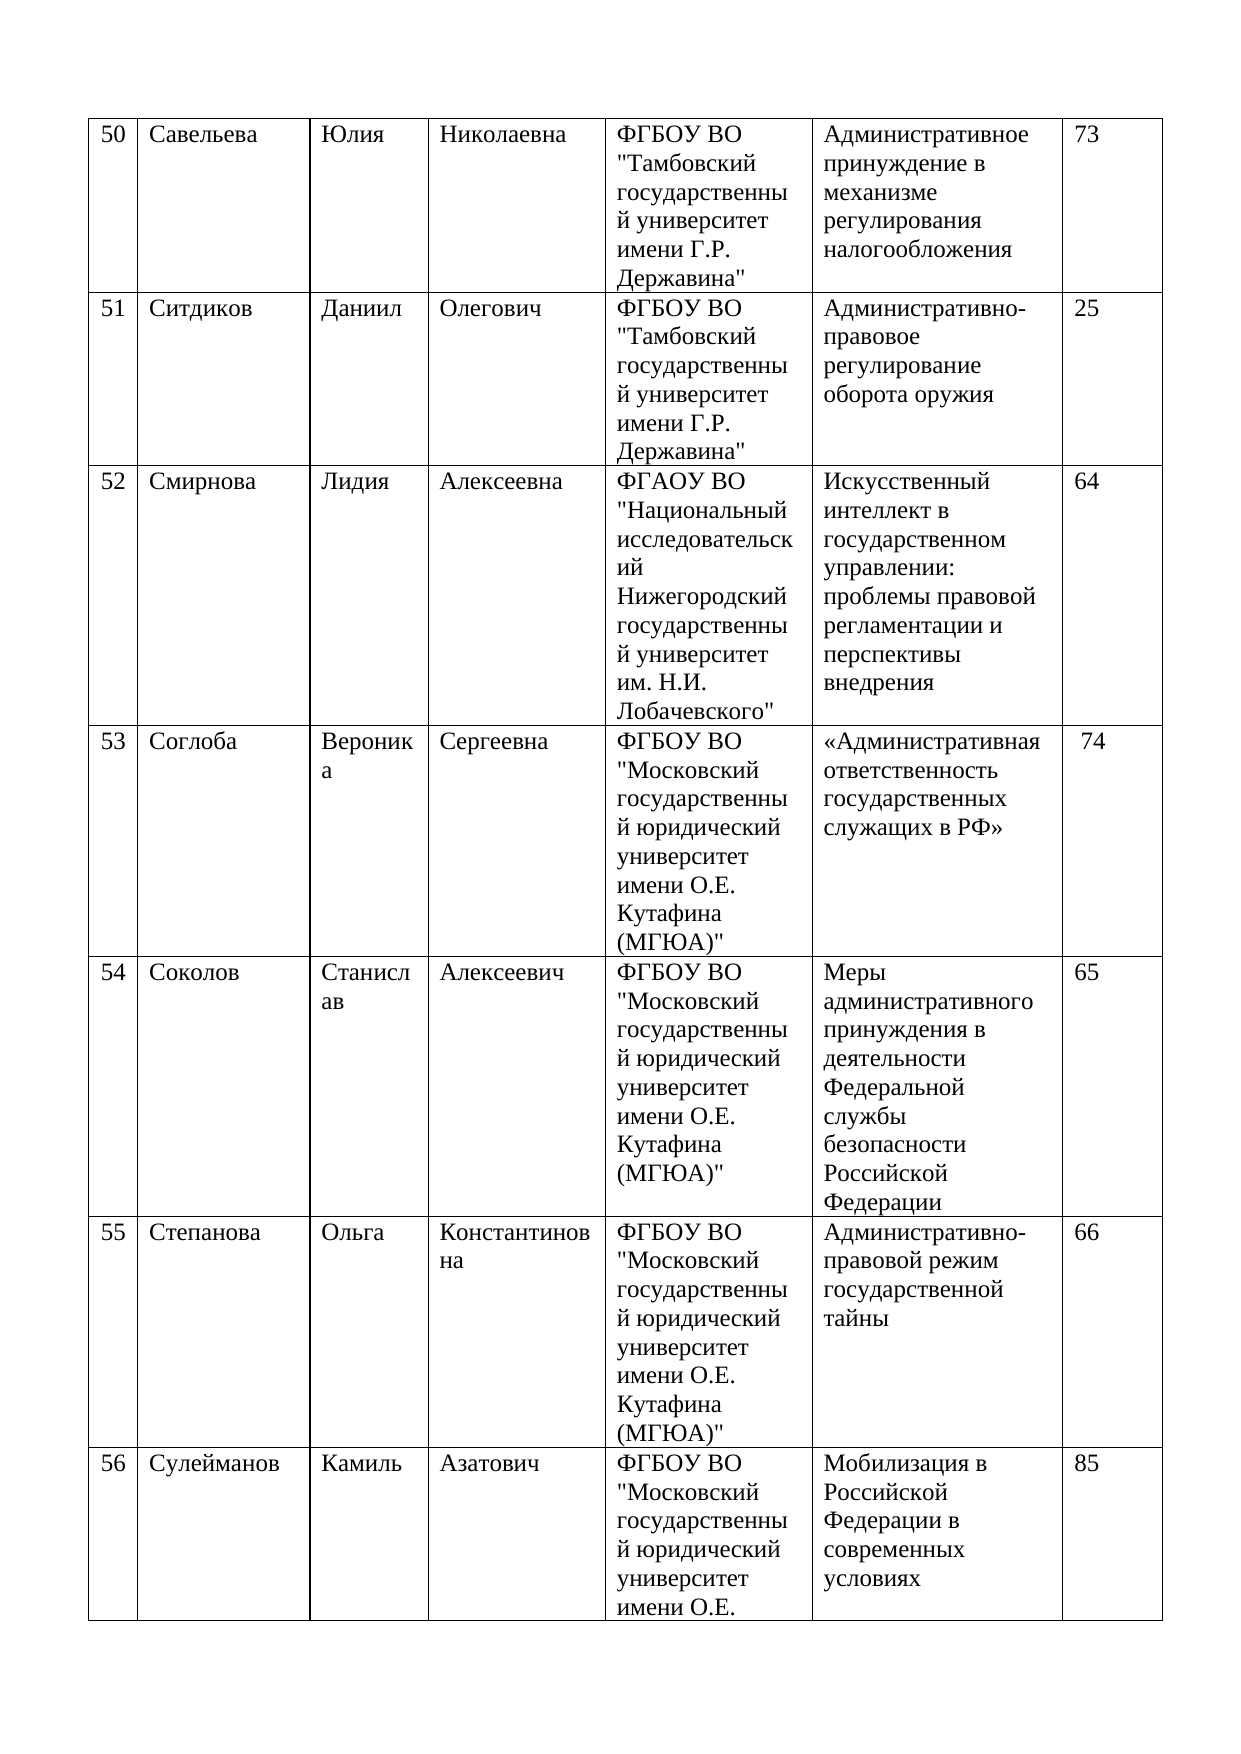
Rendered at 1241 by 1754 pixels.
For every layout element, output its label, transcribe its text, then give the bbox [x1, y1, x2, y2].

table_cell Соколов [138, 957, 309, 1216]
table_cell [606, 1448, 812, 1620]
table_cell 66 [1063, 1217, 1162, 1447]
table_cell 53 [89, 726, 137, 956]
table_cell ФГБОУ ВО "Московский государственный юридический университет имени О.Е. Кутафина (МГЮА)" [606, 1217, 812, 1447]
table_cell Юлия [311, 119, 428, 292]
table_cell Савельева [138, 119, 309, 292]
table_cell «Административная ответственность государственных служащих в РФ» [813, 726, 1062, 956]
table_cell ФГБОУ ВО "Тамбовский государственный университет имени Г.Р. Державина" [606, 119, 812, 292]
table_cell Ольга [311, 1217, 428, 1447]
table_cell Азатович [429, 1448, 605, 1620]
table_cell ФГАОУ ВО "Национальный исследовательский Нижегородский государственный университет им. Н.И. Лобачевского" [606, 466, 812, 725]
table_cell 25 [1063, 293, 1162, 465]
table_cell Сулейманов [138, 1448, 309, 1620]
table_cell Камиль [311, 1448, 428, 1620]
table_cell 56 [89, 1448, 137, 1620]
table_cell 85 [1063, 1448, 1162, 1620]
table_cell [813, 1448, 1062, 1620]
table_cell 64 [1063, 466, 1162, 725]
table_cell Алексеевич [429, 957, 605, 1216]
table_cell 54 [89, 957, 137, 1216]
table_cell 74 [1063, 726, 1162, 956]
table_cell Административно-правовое регулирование оборота оружия [813, 293, 1062, 465]
table_cell 52 [89, 466, 137, 725]
table_cell Алексеевна [429, 466, 605, 725]
table_cell Ситдиков [138, 293, 309, 465]
table_cell 55 [89, 1217, 137, 1447]
table_cell Сергеевна [429, 726, 605, 956]
table_cell ФГБОУ ВО "Тамбовский государственный университет имени Г.Р. Державина" [606, 293, 812, 465]
table_cell Олегович [429, 293, 605, 465]
table_cell 50 [89, 119, 137, 292]
table_cell 73 [1063, 119, 1162, 292]
table_cell Константиновна [429, 1217, 605, 1447]
table_cell Лидия [311, 466, 428, 725]
table_cell 51 [89, 293, 137, 465]
table_cell Искусственный интеллект в государственном управлении: проблемы правовой регламентации и перспективы внедрения [813, 466, 1062, 725]
table_cell Меры административного принуждения в деятельности Федеральной службы безопасности Российской Федерации [813, 957, 1062, 1216]
table_cell ФГБОУ ВО "Московский государственный юридический университет имени О.Е. Кутафина (МГЮА)" [606, 957, 812, 1216]
table_cell Даниил [311, 293, 428, 465]
table_cell Станислав [311, 957, 428, 1216]
table_cell Соглоба [138, 726, 309, 956]
table_cell Административно-правовой режим государственной тайны [813, 1217, 1062, 1447]
table_cell Административное принуждение в механизме регулирования налогообложения [813, 119, 1062, 292]
table_cell 65 [1063, 957, 1162, 1216]
table_cell ФГБОУ ВО "Московский государственный юридический университет имени О.Е. Кутафина (МГЮА)" [606, 726, 812, 956]
table_cell Николаевна [429, 119, 605, 292]
table_cell Степанова [138, 1217, 309, 1447]
table_cell Вероника [311, 726, 428, 956]
table_cell Смирнова [138, 466, 309, 725]
